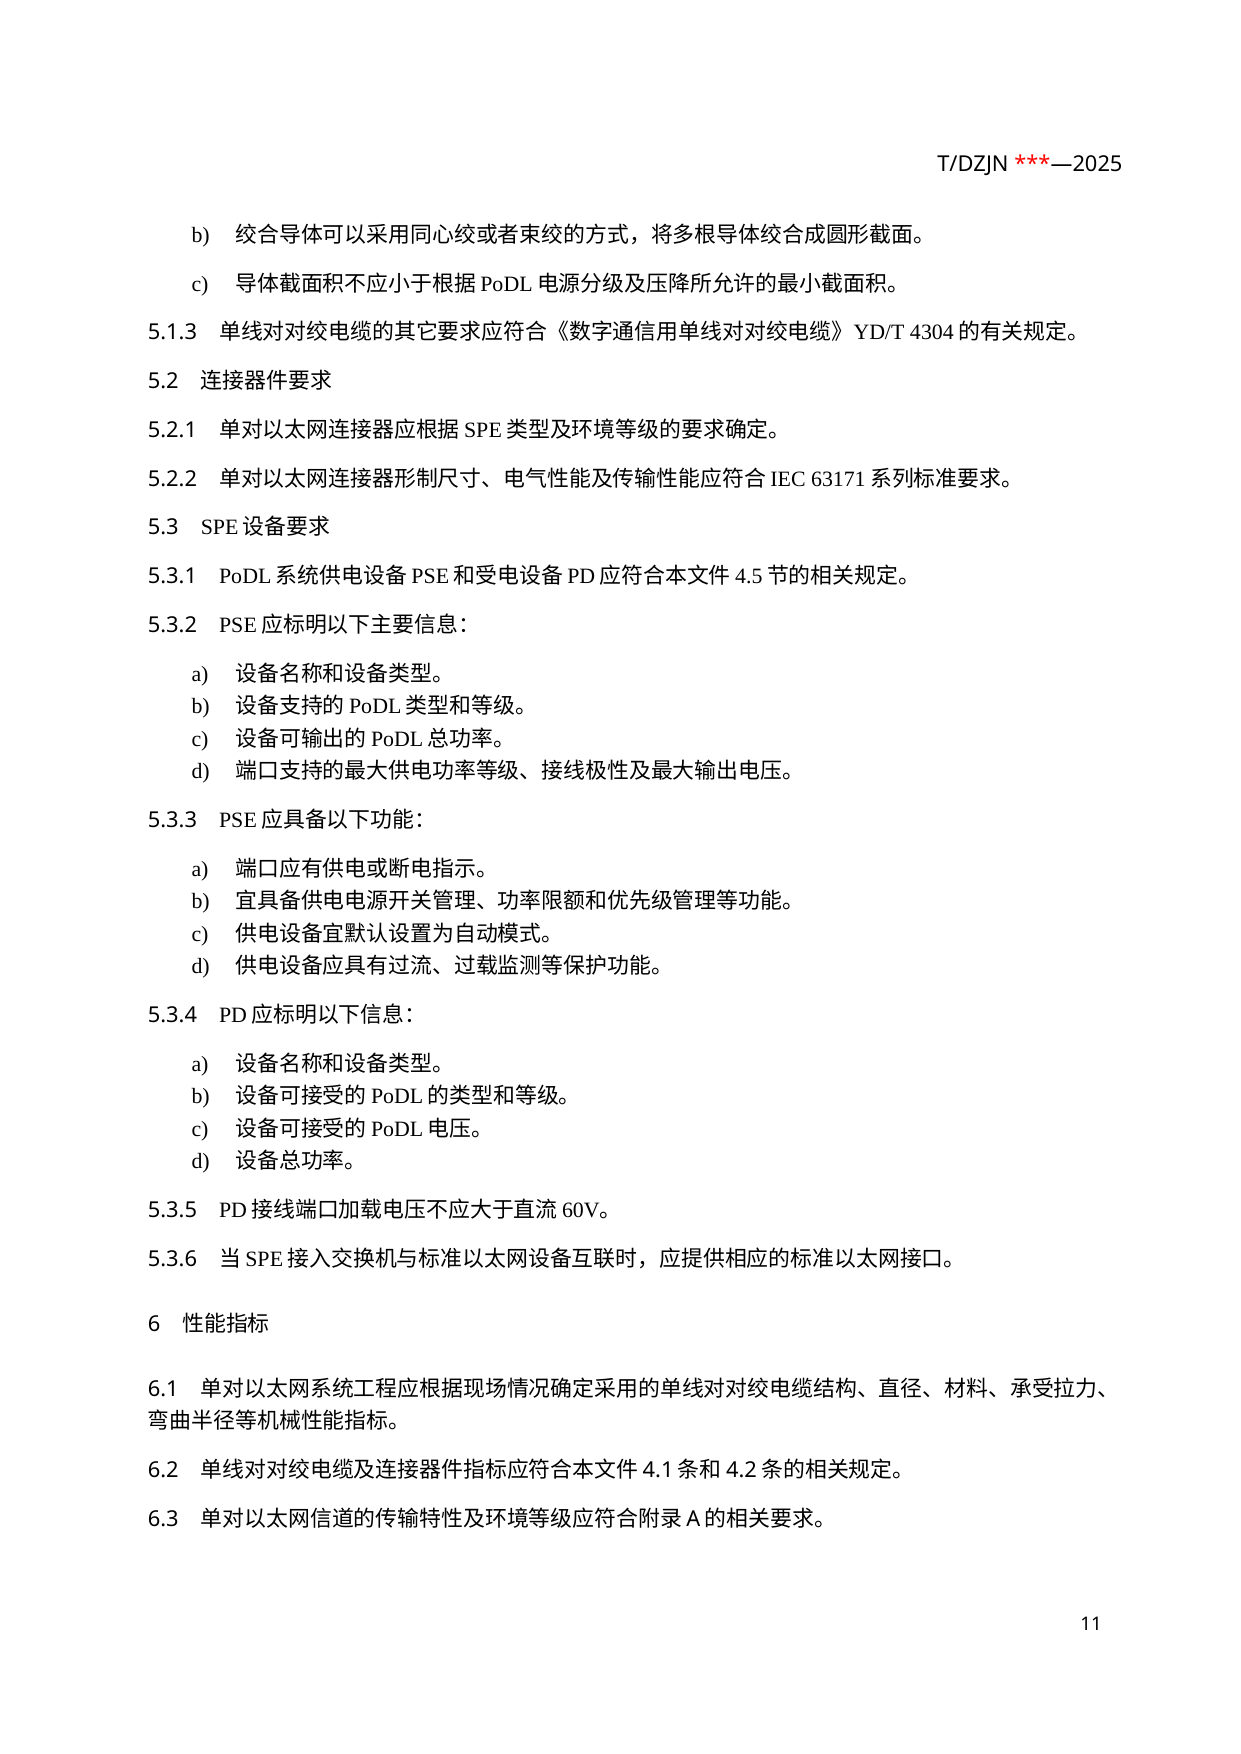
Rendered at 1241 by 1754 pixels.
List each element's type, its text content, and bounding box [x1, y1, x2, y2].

text SPE设备要求 [148, 509, 1122, 542]
list 设备支持的PoDL类型和等级。 [191, 688, 1122, 720]
list 设备总功率。 [191, 1143, 1122, 1175]
text PoDL系统供电设备PSE和受电设备PD应符合本文件4.5节的相关规定。 [148, 558, 1122, 590]
text 单对以太网连接器形制尺寸、电气性能及传输性能应符合IEC 63171系列标准要求。 [148, 460, 1122, 493]
text 单线对对绞电缆及连接器件指标应符合本文件4.1条和4.2条的相关规定。 [148, 1452, 1122, 1484]
text PD应标明以下信息： [148, 997, 1122, 1029]
list 设备名称和设备类型。 [191, 1045, 1122, 1078]
list 导体截面积不应小于根据PoDL电源分级及压降所允许的最小截面积。 [191, 265, 1122, 298]
text 单线对对绞电缆的其它要求应符合《数字通信用单线对对绞电缆》YD/T 4304的有关规定。 [148, 314, 1122, 347]
text 单对以太网系统工程应根据现场情况确定采用的单线对对绞电缆结构、直径、材料、承受拉力、弯曲半径等机械性能指标。 [148, 1370, 1122, 1435]
text 当SPE接入交换机与标准以太网设备互联时，应提供相应的标准以太网接口。 [148, 1240, 1122, 1273]
list 端口应有供电或断电指示。 [191, 850, 1122, 883]
text 单对以太网信道的传输特性及环境等级应符合附录A的相关要求。 [148, 1500, 1122, 1533]
text 连接器件要求 [148, 363, 1122, 395]
list 供电设备宜默认设置为自动模式。 [191, 915, 1122, 948]
list 设备可接受的PoDL的类型和等级。 [191, 1078, 1122, 1110]
text PSE应具备以下功能： [148, 802, 1122, 834]
list 设备可接受的PoDL电压。 [191, 1110, 1122, 1143]
list 设备可输出的PoDL总功率。 [191, 720, 1122, 753]
list 宜具备供电电源开关管理、功率限额和优先级管理等功能。 [191, 883, 1122, 915]
text PSE应标明以下主要信息： [148, 607, 1122, 639]
text 单对以太网连接器应根据SPE类型及环境等级的要求确定。 [148, 412, 1122, 444]
text 性能指标 [148, 1305, 1122, 1338]
list 设备名称和设备类型。 [191, 655, 1122, 688]
list 端口支持的最大供电功率等级、接线极性及最大输出电压。 [191, 753, 1122, 785]
list 供电设备应具有过流、过载监测等保护功能。 [191, 948, 1122, 980]
text PD接线端口加载电压不应大于直流60V。 [148, 1192, 1122, 1224]
list 绞合导体可以采用同心绞或者束绞的方式，将多根导体绞合成圆形截面。 [191, 217, 1122, 249]
